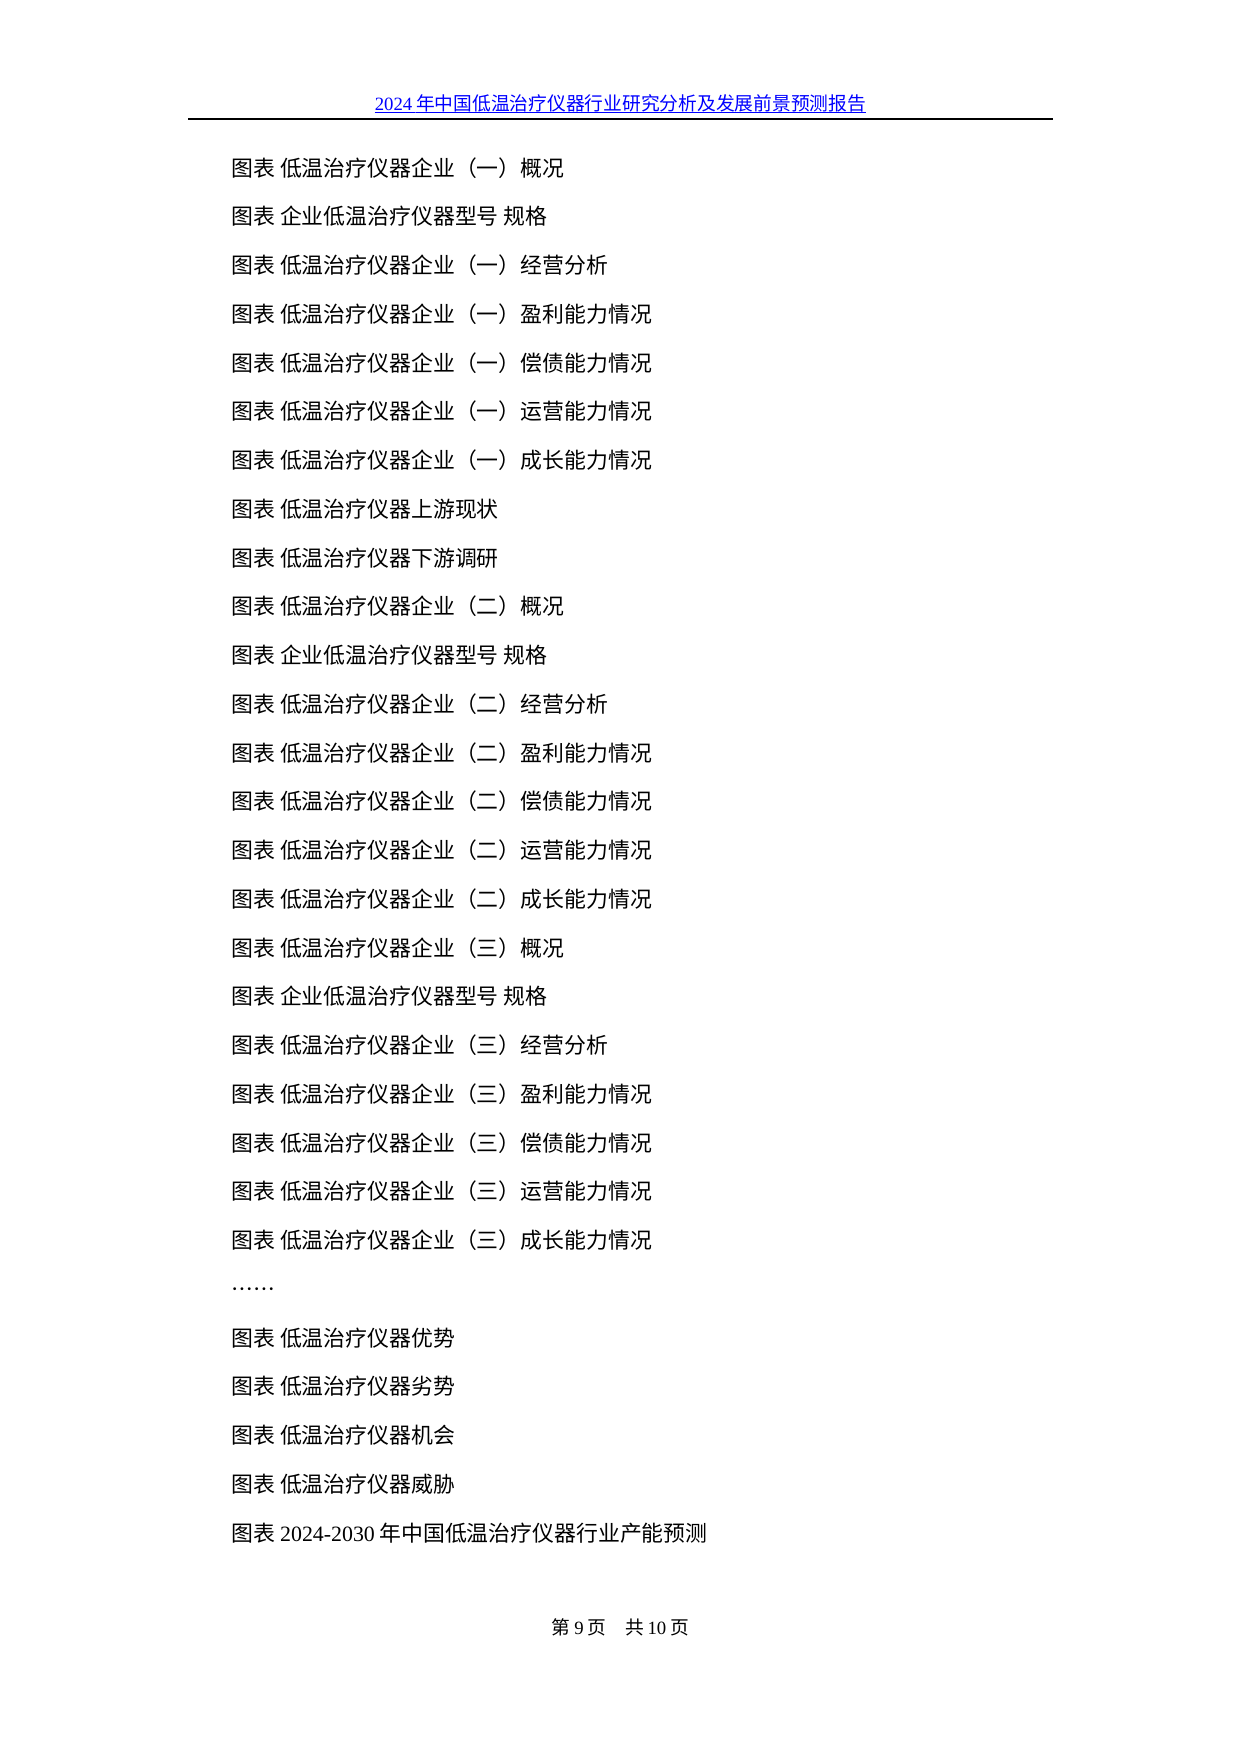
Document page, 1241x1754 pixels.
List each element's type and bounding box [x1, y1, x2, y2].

text [187, 150, 1053, 1548]
